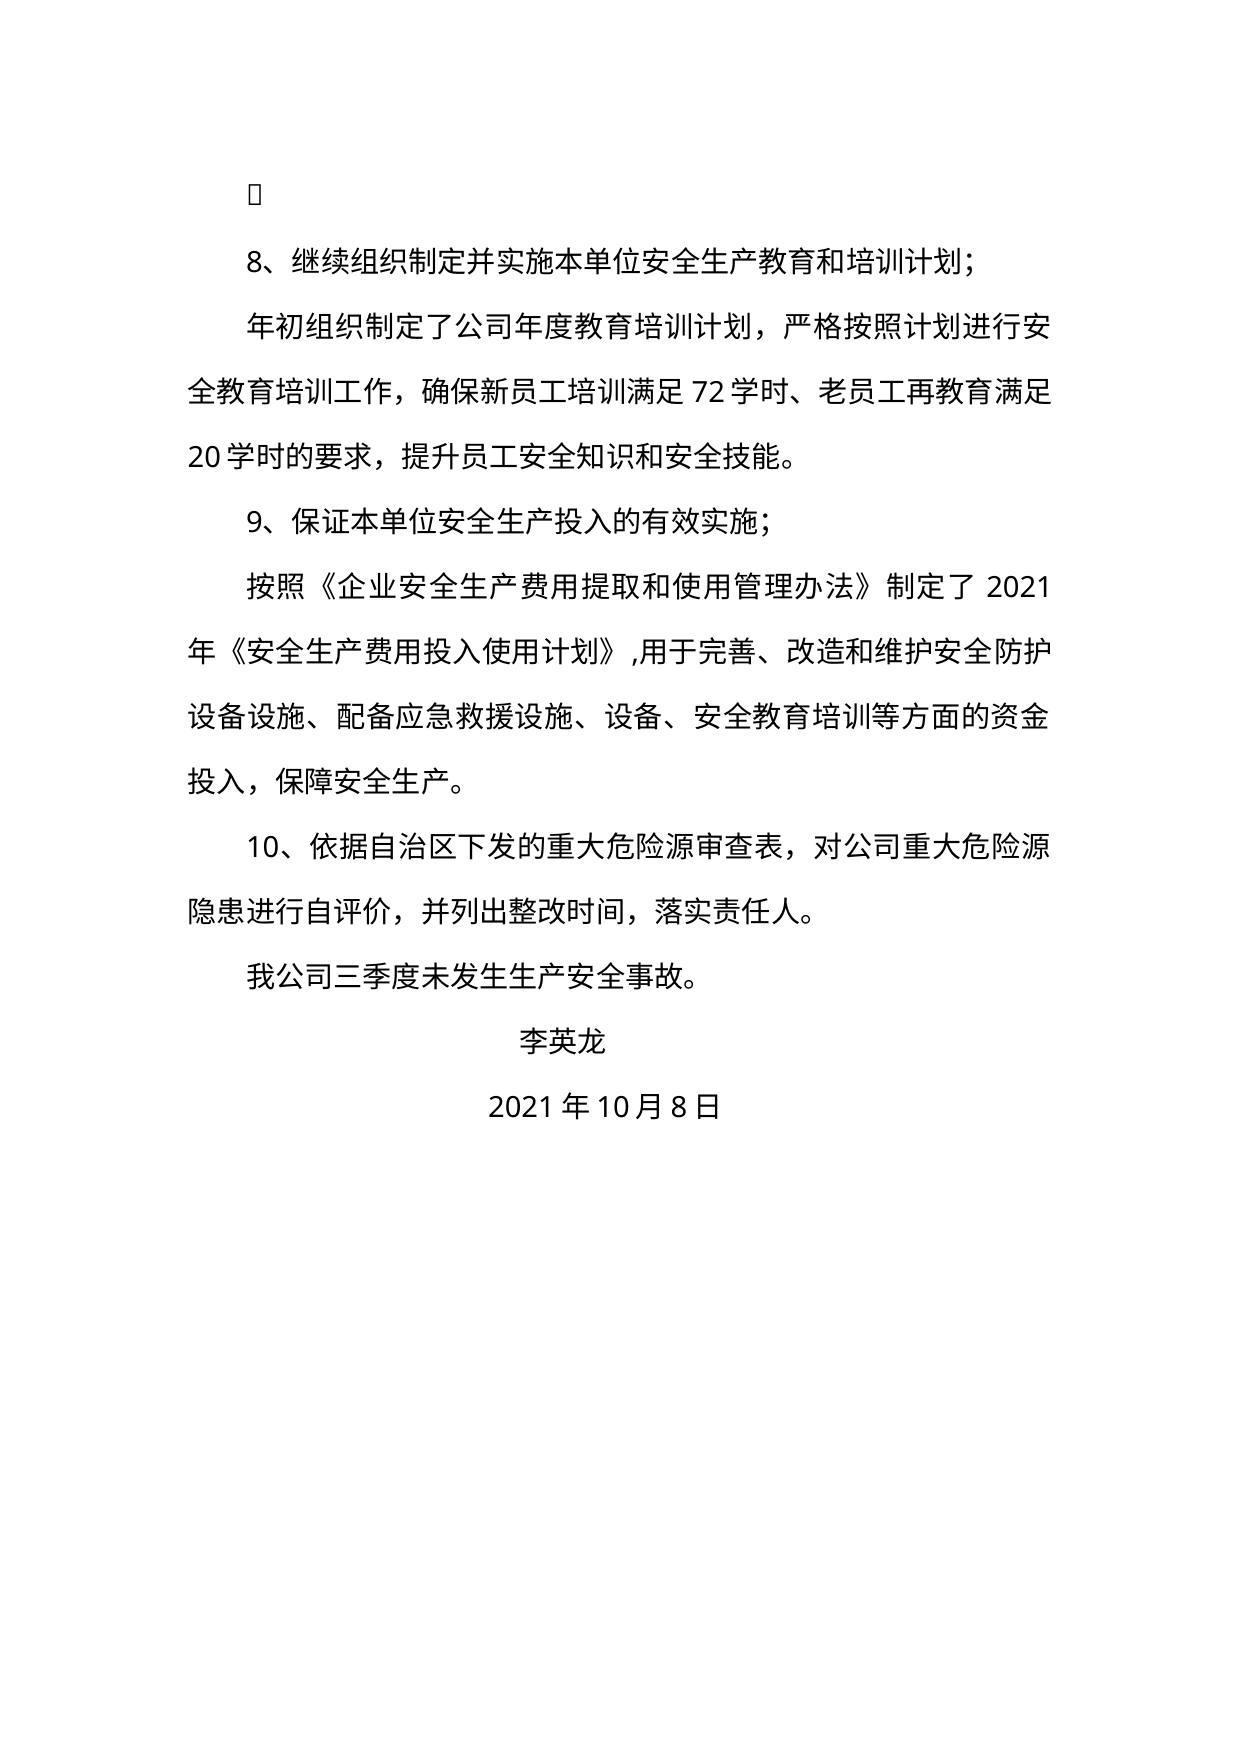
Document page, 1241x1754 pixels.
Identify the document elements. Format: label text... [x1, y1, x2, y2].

text 我公司三季度未发生生产安全事故。 [187, 942, 1053, 1007]
text 按照《企业安全生产费用提取和使用管理办法》制定了2021年《安全生产费用投入使用计划》,用于完善、改造和维护安全防护设备设施、配备应急救援设施、设备、安全教育培训等方面的资金投入，保障安全生产。 [187, 552, 1053, 812]
text 9、保证本单位安全生产投入的有效实施； [187, 487, 1053, 552]
text 年初组织制定了公司年度教育培训计划，严格按照计划进行安全教育培训工作，确保新员工培训满足72学时、老员工再教育满足20学时的要求，提升员工安全知识和安全技能。 [187, 292, 1053, 487]
text  [187, 162, 1053, 227]
text 李英龙 [187, 1007, 1053, 1072]
text 10、依据自治区下发的重大危险源审查表，对公司重大危险源隐患进行自评价，并列出整改时间，落实责任人。 [187, 812, 1053, 942]
text 8、继续组织制定并实施本单位安全生产教育和培训计划； [187, 227, 1053, 292]
text 2021年10月8日 [187, 1072, 1053, 1137]
